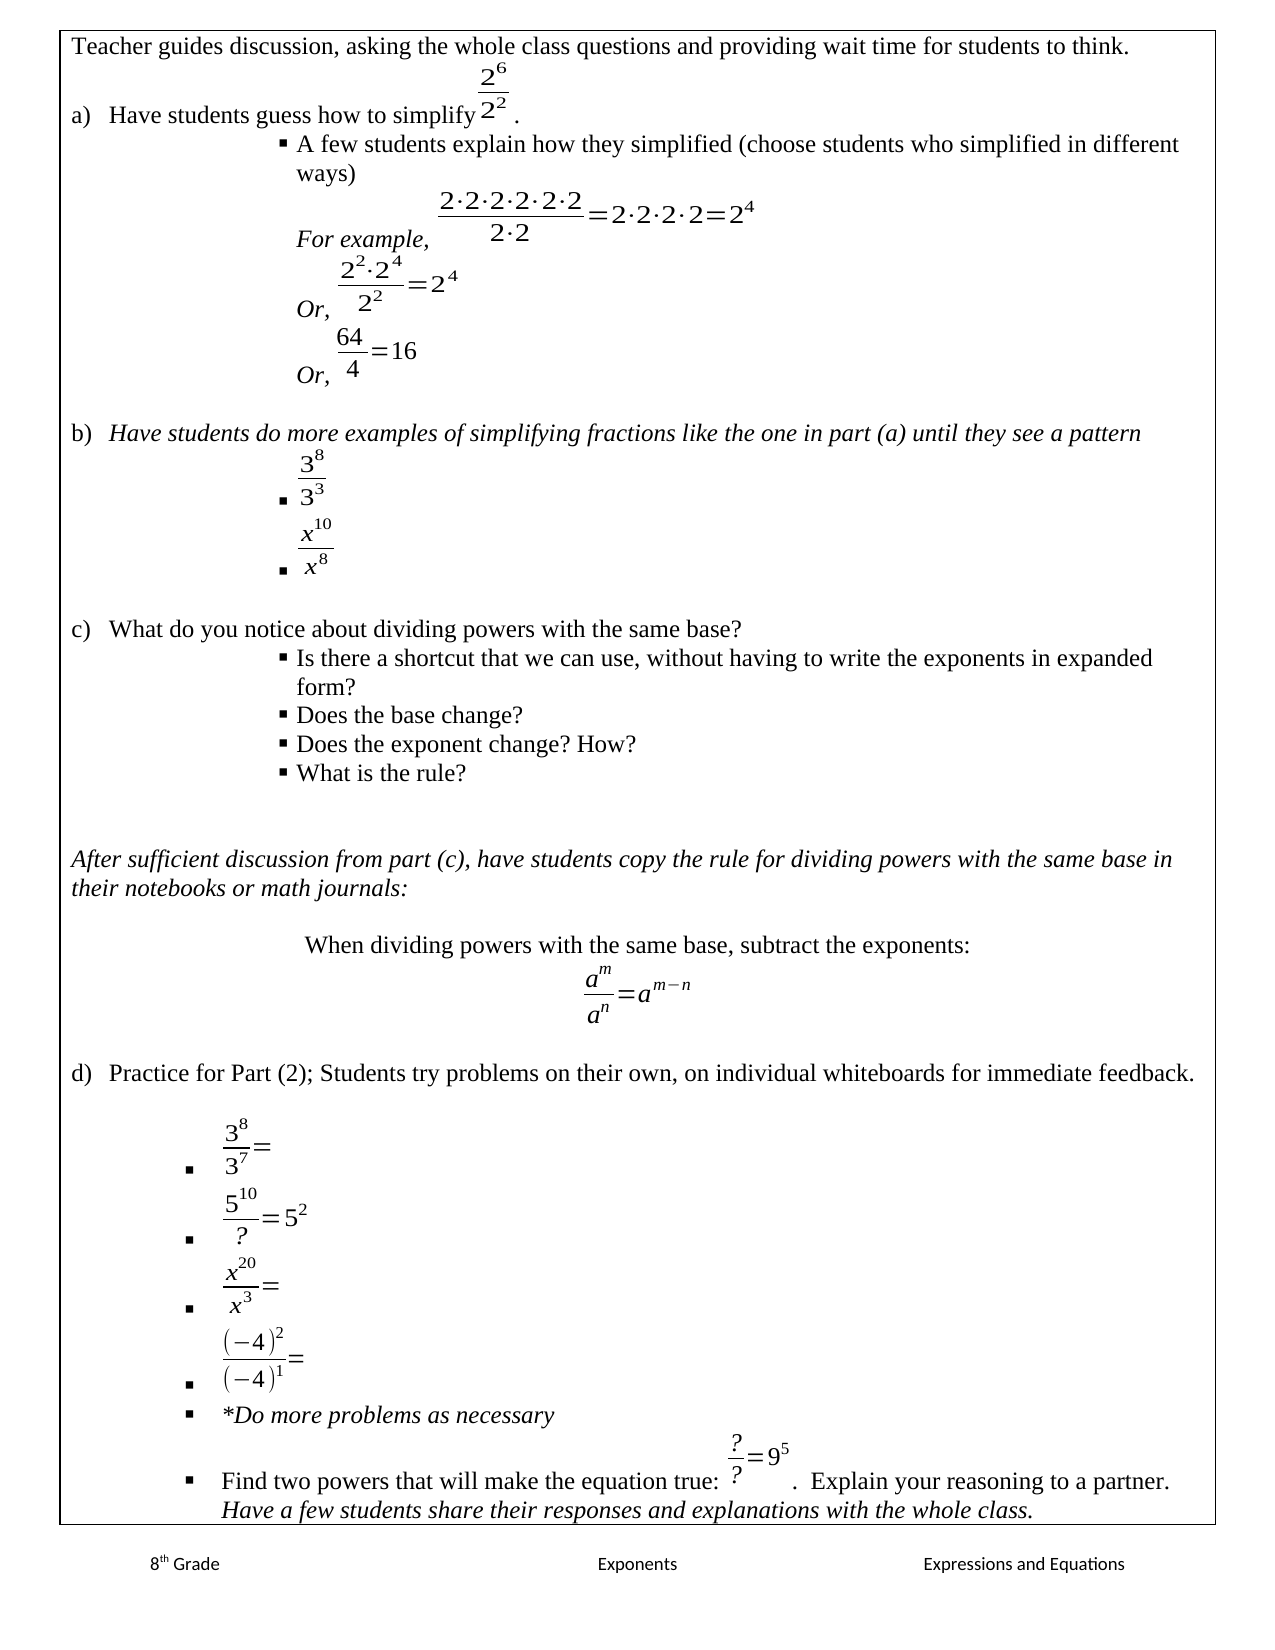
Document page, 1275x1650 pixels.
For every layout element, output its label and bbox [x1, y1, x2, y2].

table_cell [61, 31, 1215, 1524]
